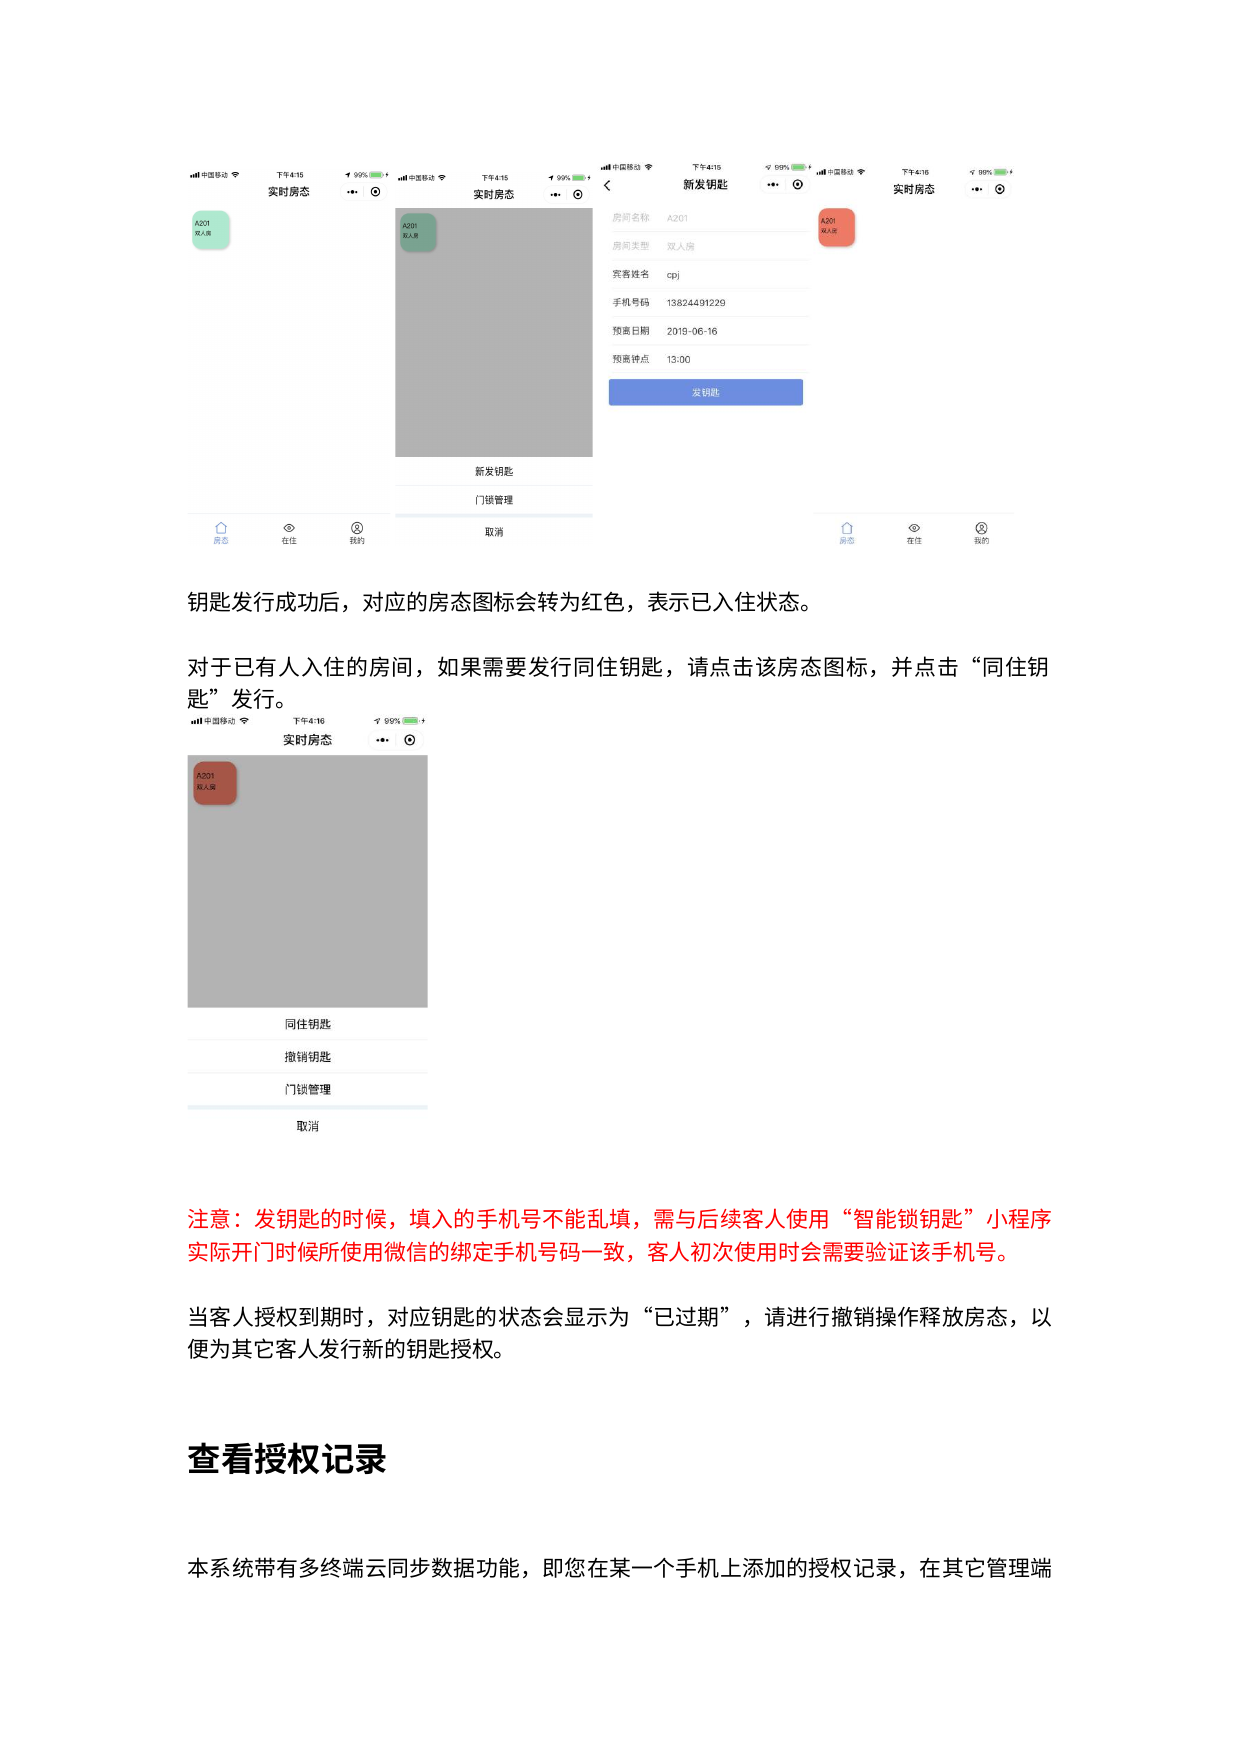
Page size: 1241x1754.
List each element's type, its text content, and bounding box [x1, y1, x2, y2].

list 钥匙发行成功后，对应的房态图标会转为红色，表示已入住状态。 [187, 584, 1053, 617]
subtitle 查看授权记录 [187, 1424, 1053, 1489]
picture [597, 162, 1015, 546]
list 注意：发钥匙的时候，填入的手机号不能乱填，需与后续客人使用“智能锁钥匙”小程序实际开门时候所使用微信的绑定手机号码一致，客人初次使用时会需要验证该手机号。 [187, 1202, 1053, 1267]
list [187, 1551, 1053, 1583]
picture [187, 169, 391, 546]
picture [187, 714, 428, 1142]
list 对于已有人入住的房间，如果需要发行同住钥匙，请点击该房态图标，并点击“同住钥匙”发行。 [187, 649, 1053, 714]
list 当客人授权到期时，对应钥匙的状态会显示为“已过期”，请进行撤销操作释放房态，以便为其它客人发行新的钥匙授权。 [187, 1299, 1053, 1364]
picture [395, 172, 593, 546]
